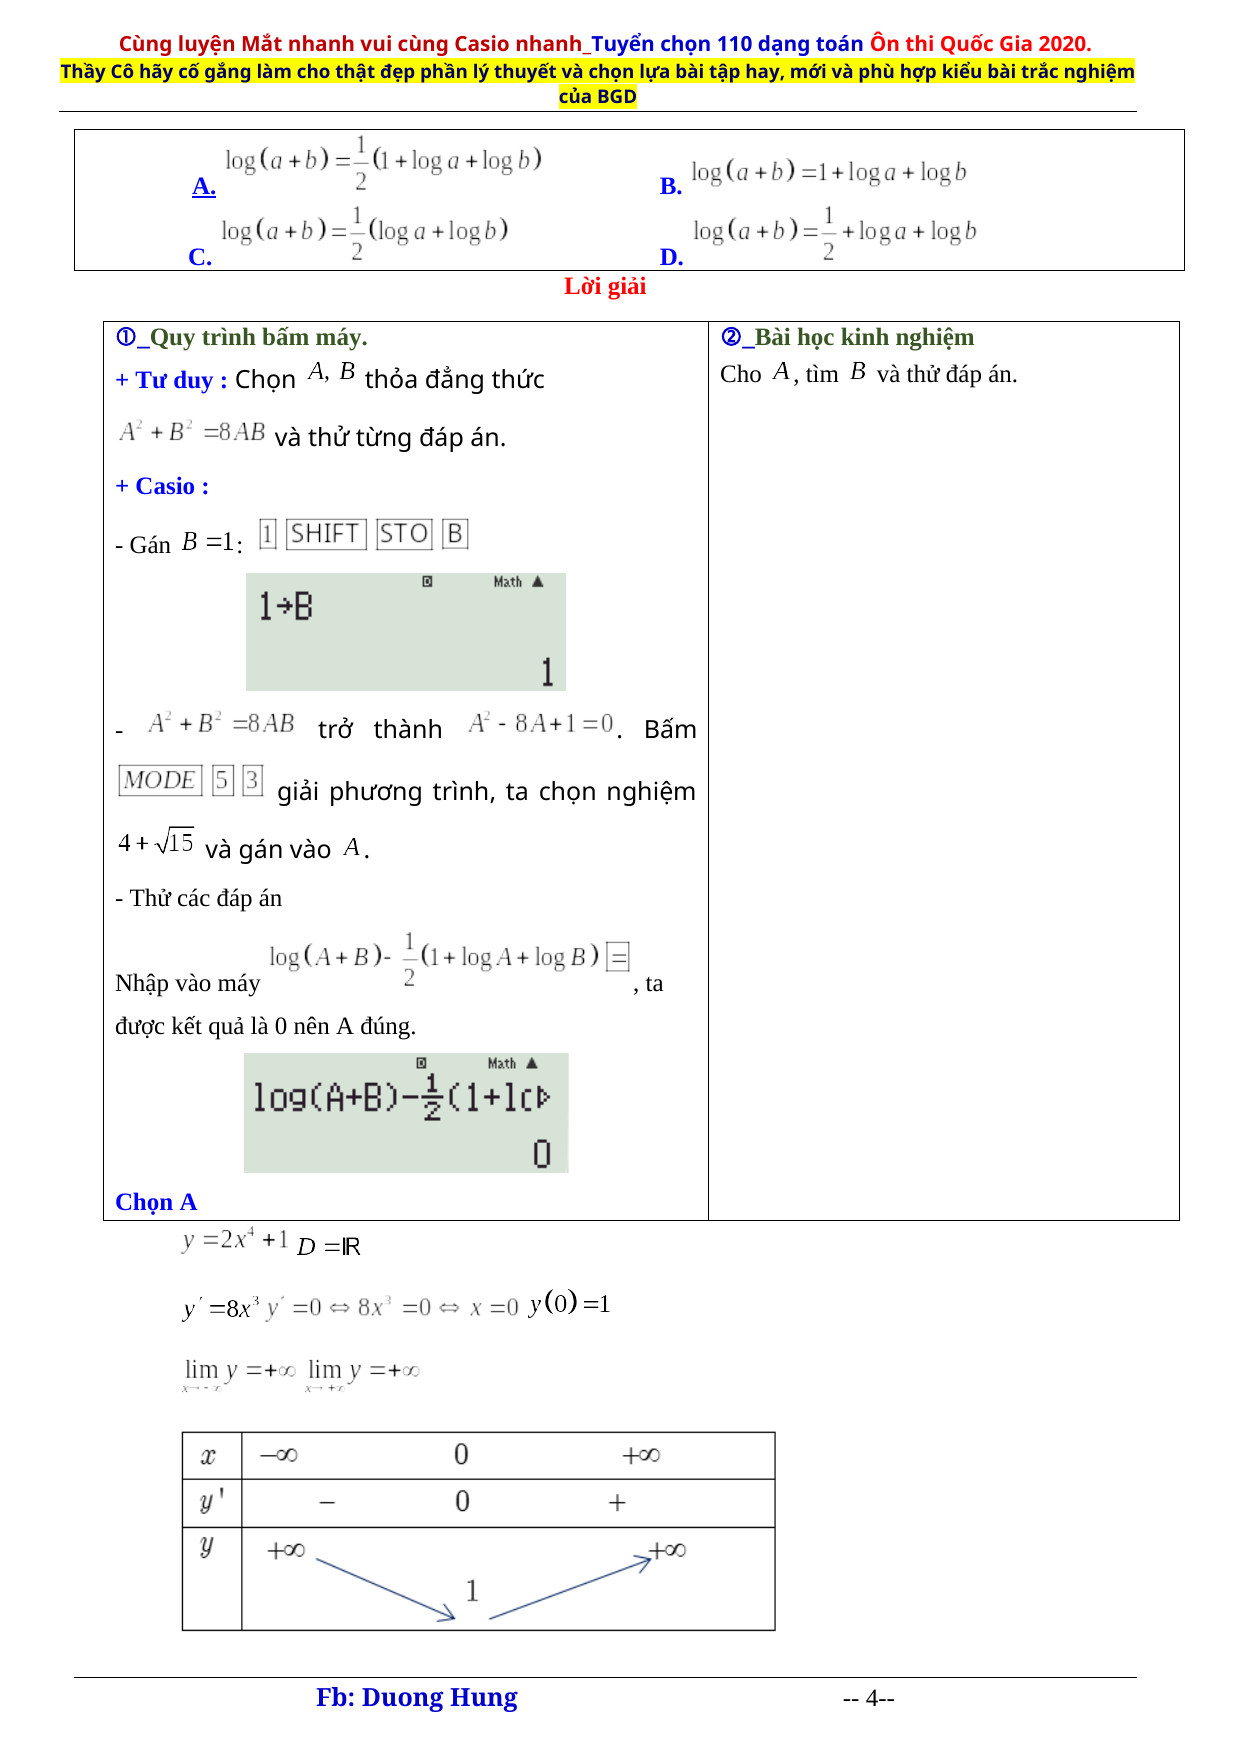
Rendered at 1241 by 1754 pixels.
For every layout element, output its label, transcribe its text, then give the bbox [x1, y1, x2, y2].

table_header _Bài học kinh nghiệm Cho , tìm và thử đáp án. [709, 322, 1179, 1220]
text . Tập xác định: [177, 1221, 1137, 1264]
picture [177, 1425, 782, 1639]
picture [246, 573, 567, 691]
picture [243, 1053, 569, 1173]
text Giới hạn: ; [177, 1353, 1137, 1404]
text Lời giải [74, 271, 1137, 300]
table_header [75, 130, 1184, 270]
text Ta có: ; suy ra [177, 1284, 1137, 1332]
table_header _Quy trình bấm máy. + Tư duy : Chọn thỏa đẳng thức và thử từng đáp án. + Casio : - Gán : - trở thành . Bấm giải phương trình, ta chọn nghiệm và gán vào . - Thử các đáp án Nhập vào máy , ta được kết quả là 0 nên A đúng. Chọn A [104, 322, 708, 1220]
